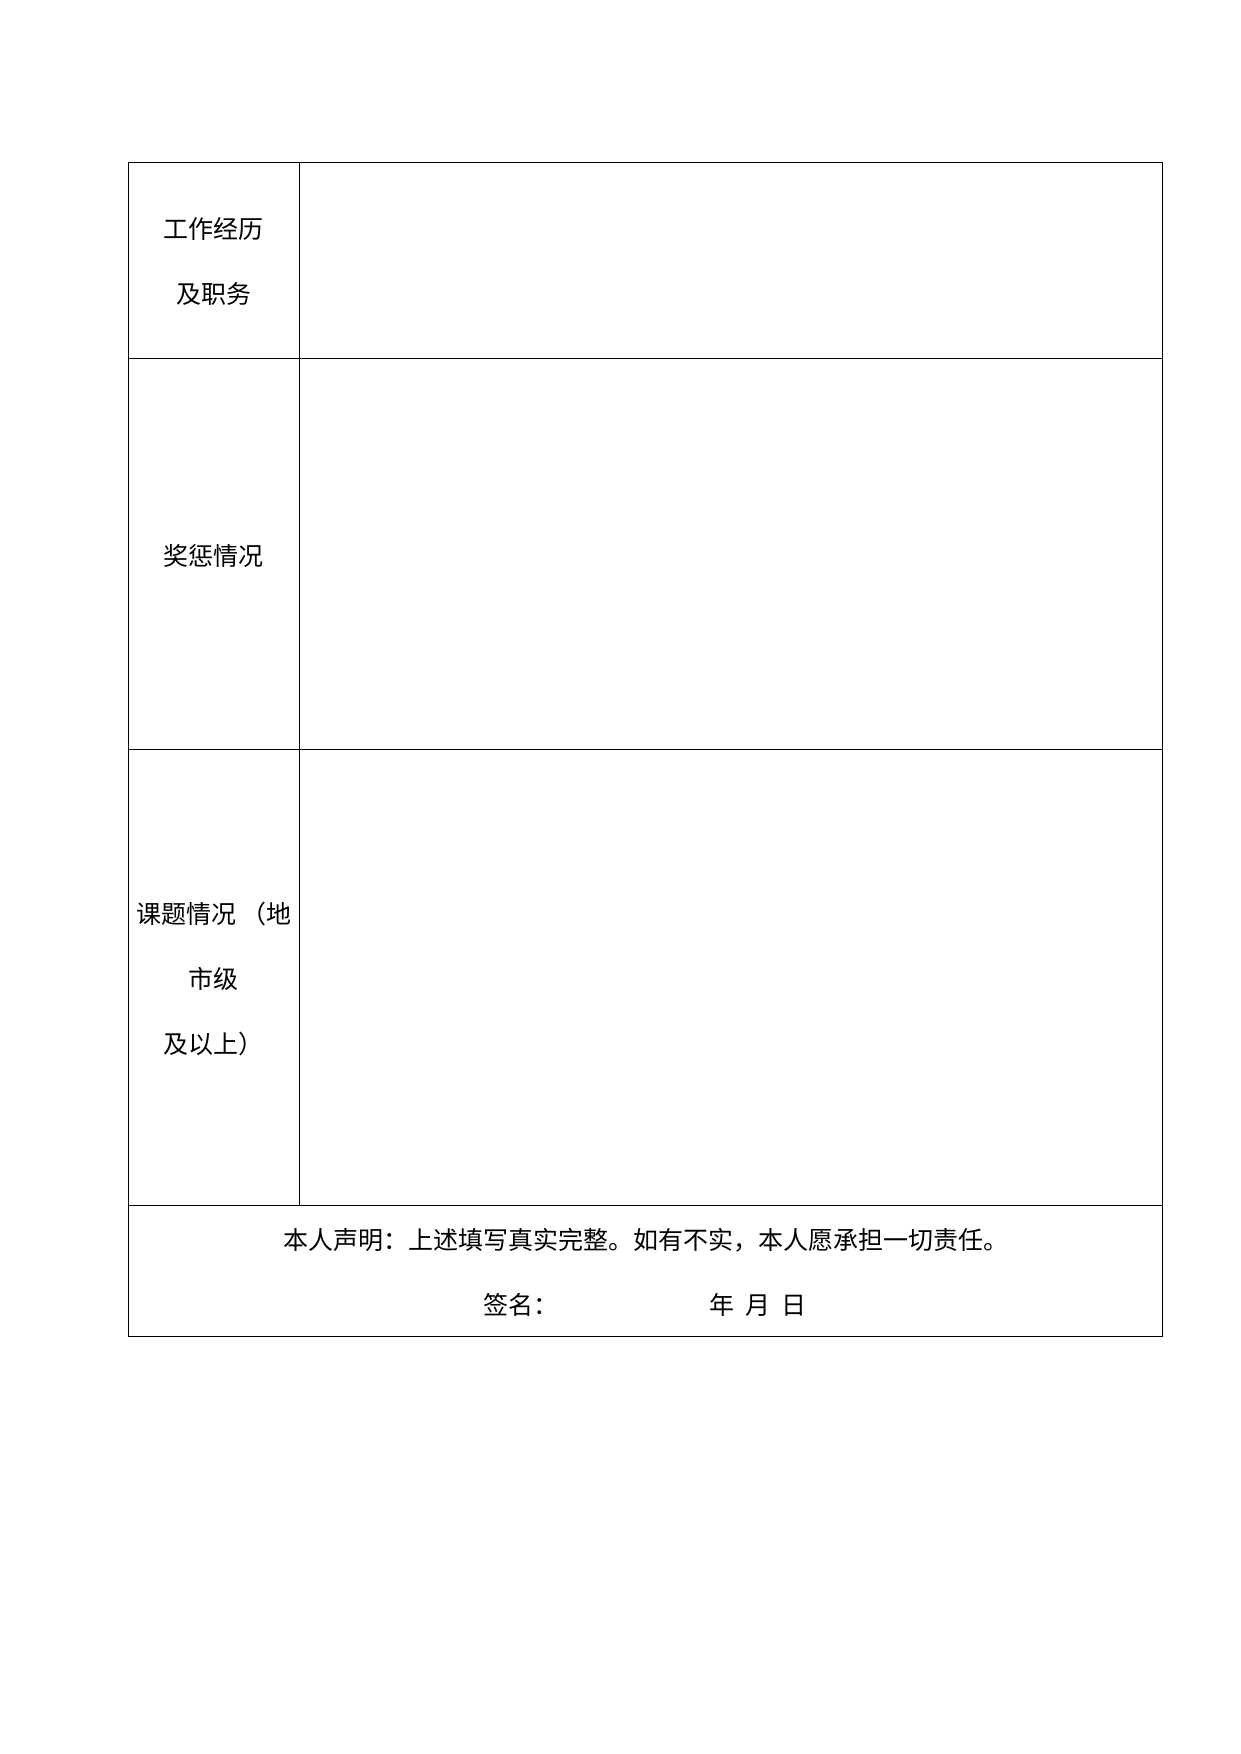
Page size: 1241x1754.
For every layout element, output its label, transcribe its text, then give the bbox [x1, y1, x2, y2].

table_cell [300, 163, 1162, 358]
table_cell 工作经历 及职务 [129, 163, 299, 358]
table_cell 课题情况 （地市级 及以上） [129, 750, 299, 1205]
table_cell 奖惩情况 [129, 359, 299, 749]
table_cell [300, 750, 1162, 1205]
table_cell 本人声明：上述填写真实完整。如有不实，本人愿承担一切责任。 签名： 年 月 日 [129, 1206, 1162, 1336]
table_cell [300, 359, 1162, 749]
